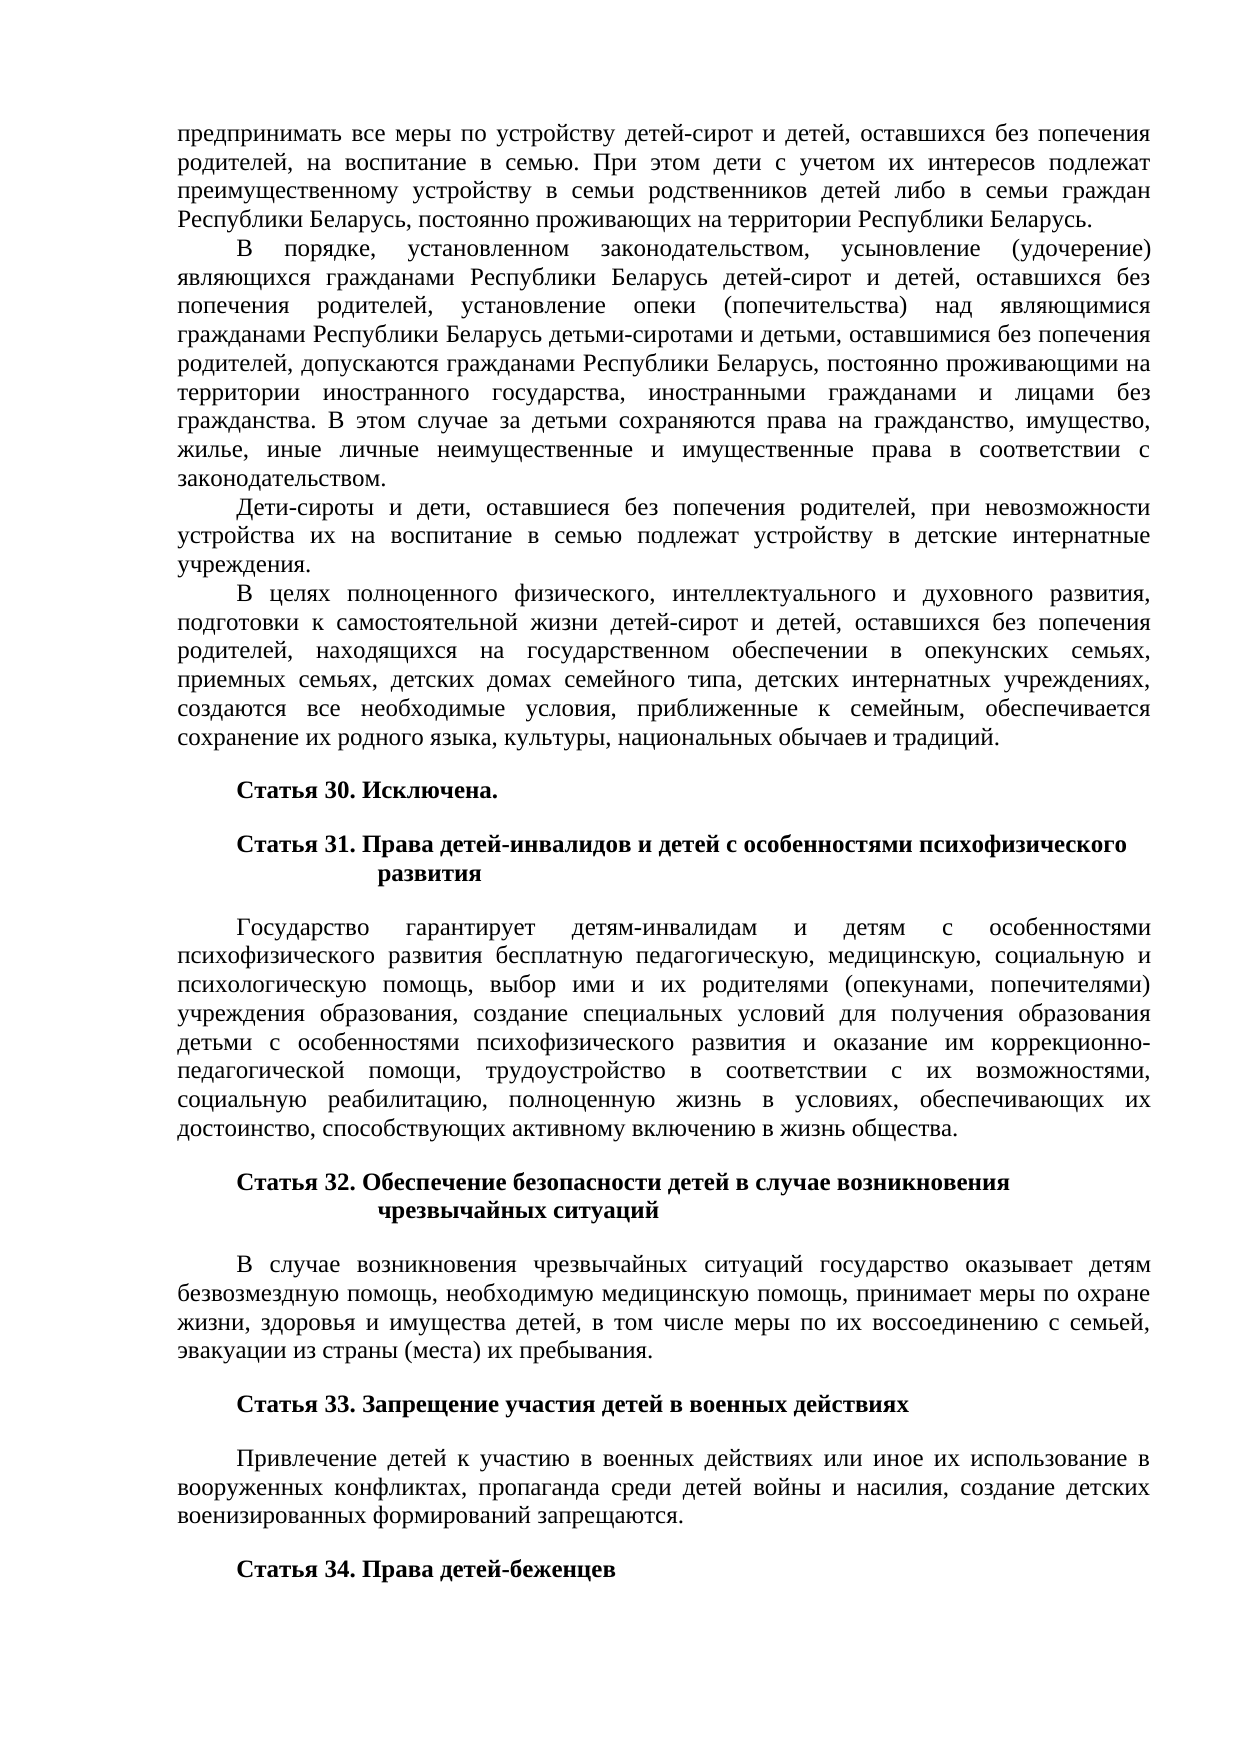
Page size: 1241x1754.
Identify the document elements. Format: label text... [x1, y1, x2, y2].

text В случае возникновения чрезвычайных ситуаций государство оказывает детям безвозмездную помощь, необходимую медицинскую помощь, принимает меры по охране жизни, здоровья и имущества детей, в том числе меры по их воссоединению с семьей, эвакуации из страны (места) их пребывания. [177, 1249, 1152, 1364]
text Статья 32. Обеспечение безопасности детей в случае возникновения чрезвычайных ситуаций [236, 1167, 1152, 1224]
text В целях полноценного физического, интеллектуального и духовного развития, подготовки к самостоятельной жизни детей-сирот и детей, оставшихся без попечения родителей, находящихся на государственном обеспечении в опекунских семьях, приемных семьях, детских домах семейного типа, детских интернатных учреждениях, создаются все необходимые условия, приближенные к семейным, обеспечивается сохранение их родного языка, культуры, национальных обычаев и традиций. [177, 578, 1152, 751]
text Статья 34. Права детей-беженцев [236, 1554, 1152, 1583]
text В порядке, установленном законодательством, усыновление (удочерение) являющихся гражданами Республики Беларусь детей-сирот и детей, оставшихся без попечения родителей, установление опеки (попечительства) над являющимися гражданами Республики Беларусь детьми-сиротами и детьми, оставшимися без попечения родителей, допускаются гражданами Республики Беларусь, постоянно проживающими на территории иностранного государства, иностранными гражданами и лицами без гражданства. В этом случае за детьми сохраняются права на гражданство, имущество, жилье, иные личные неимущественные и имущественные права в соответствии с законодательством. [177, 233, 1152, 492]
text Государство гарантирует детям-инвалидам и детям с особенностями психофизического развития бесплатную педагогическую, медицинскую, социальную и психологическую помощь, выбор ими и их родителями (опекунами, попечителями) учреждения образования, создание специальных условий для получения образования детьми с особенностями психофизического развития и оказание им коррекционно-педагогической помощи, трудоустройство в соответствии с их возможностями, социальную реабилитацию, полноценную жизнь в условиях, обеспечивающих их достоинство, способствующих активному включению в жизнь общества. [177, 912, 1152, 1142]
text Статья 30. Исключена. [236, 776, 1152, 804]
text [177, 118, 1152, 233]
text Привлечение детей к участию в военных действиях или иное их использование в вооруженных конфликтах, пропаганда среди детей войны и насилия, создание детских военизированных формирований запрещаются. [177, 1443, 1152, 1529]
text Дети-сироты и дети, оставшиеся без попечения родителей, при невозможности устройства их на воспитание в семью подлежат устройству в детские интернатные учреждения. [177, 492, 1152, 578]
text Статья 33. Запрещение участия детей в военных действиях [236, 1389, 1152, 1418]
text Статья 31. Права детей-инвалидов и детей с особенностями психофизического развития [236, 829, 1152, 887]
